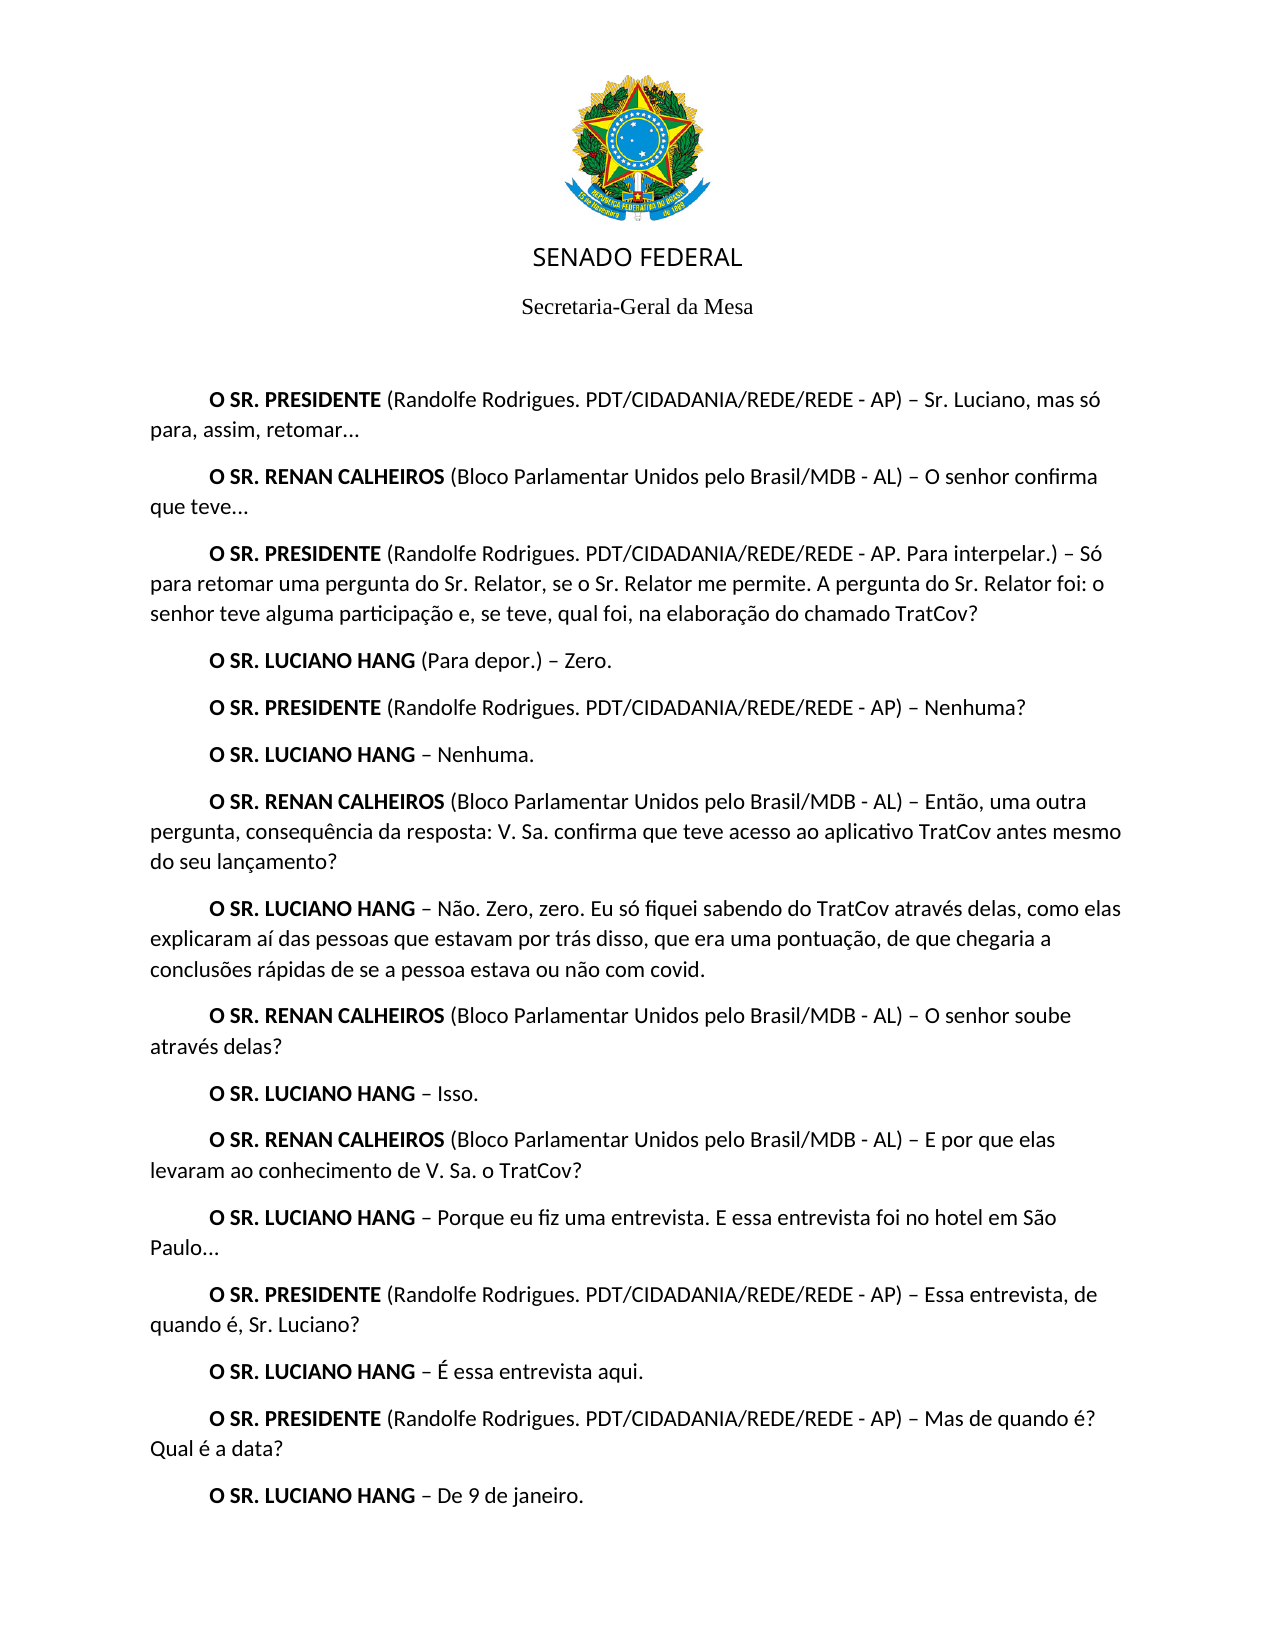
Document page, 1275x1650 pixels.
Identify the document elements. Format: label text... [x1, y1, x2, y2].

picture [564, 75, 711, 221]
text O SR. PRESIDENTE (Randolfe Rodrigues. PDT/CIDADANIA/REDE/REDE - AP) – Essa entrevista, de quando é, Sr. Luciano? [150, 1280, 1125, 1338]
text O SR. LUCIANO HANG – Isso. [150, 1079, 1125, 1107]
text O SR. LUCIANO HANG – Porque eu fiz uma entrevista. E essa entrevista foi no hotel em São Paulo... [150, 1203, 1125, 1261]
text O SR. LUCIANO HANG – De 9 de janeiro. [150, 1481, 1125, 1509]
text O SR. PRESIDENTE (Randolfe Rodrigues. PDT/CIDADANIA/REDE/REDE - AP) – Nenhuma? [150, 693, 1125, 721]
text O SR. RENAN CALHEIROS (Bloco Parlamentar Unidos pelo Brasil/MDB - AL) – O senhor confirma que teve... [150, 462, 1125, 520]
text O SR. PRESIDENTE (Randolfe Rodrigues. PDT/CIDADANIA/REDE/REDE - AP. Para interpelar.) – Só para retomar uma pergunta do Sr. Relator, se o Sr. Relator me permite. A pergunta do Sr. Relator foi: o senhor teve alguma participação e, se teve, qual foi, na elaboração do chamado TratCov? [150, 539, 1125, 628]
text O SR. LUCIANO HANG (Para depor.) – Zero. [150, 646, 1125, 674]
text O SR. RENAN CALHEIROS (Bloco Parlamentar Unidos pelo Brasil/MDB - AL) – O senhor soube através delas? [150, 1002, 1125, 1060]
text O SR. RENAN CALHEIROS (Bloco Parlamentar Unidos pelo Brasil/MDB - AL) – E por que elas levaram ao conhecimento de V. Sa. o TratCov? [150, 1126, 1125, 1184]
text O SR. PRESIDENTE (Randolfe Rodrigues. PDT/CIDADANIA/REDE/REDE - AP) – Mas de quando é? Qual é a data? [150, 1404, 1125, 1462]
text O SR. LUCIANO HANG – Nenhuma. [150, 740, 1125, 768]
text O SR. LUCIANO HANG – É essa entrevista aqui. [150, 1357, 1125, 1385]
text O SR. PRESIDENTE (Randolfe Rodrigues. PDT/CIDADANIA/REDE/REDE - AP) – Sr. Luciano, mas só para, assim, retomar... [150, 385, 1125, 443]
text O SR. RENAN CALHEIROS (Bloco Parlamentar Unidos pelo Brasil/MDB - AL) – Então, uma outra pergunta, consequência da resposta: V. Sa. confirma que teve acesso ao aplicativo TratCov antes mesmo do seu lançamento? [150, 787, 1125, 876]
text O SR. LUCIANO HANG – Não. Zero, zero. Eu só fiquei sabendo do TratCov através delas, como elas explicaram aí das pessoas que estavam por trás disso, que era uma pontuação, de que chegaria a conclusões rápidas de se a pessoa estava ou não com covid. [150, 894, 1125, 983]
